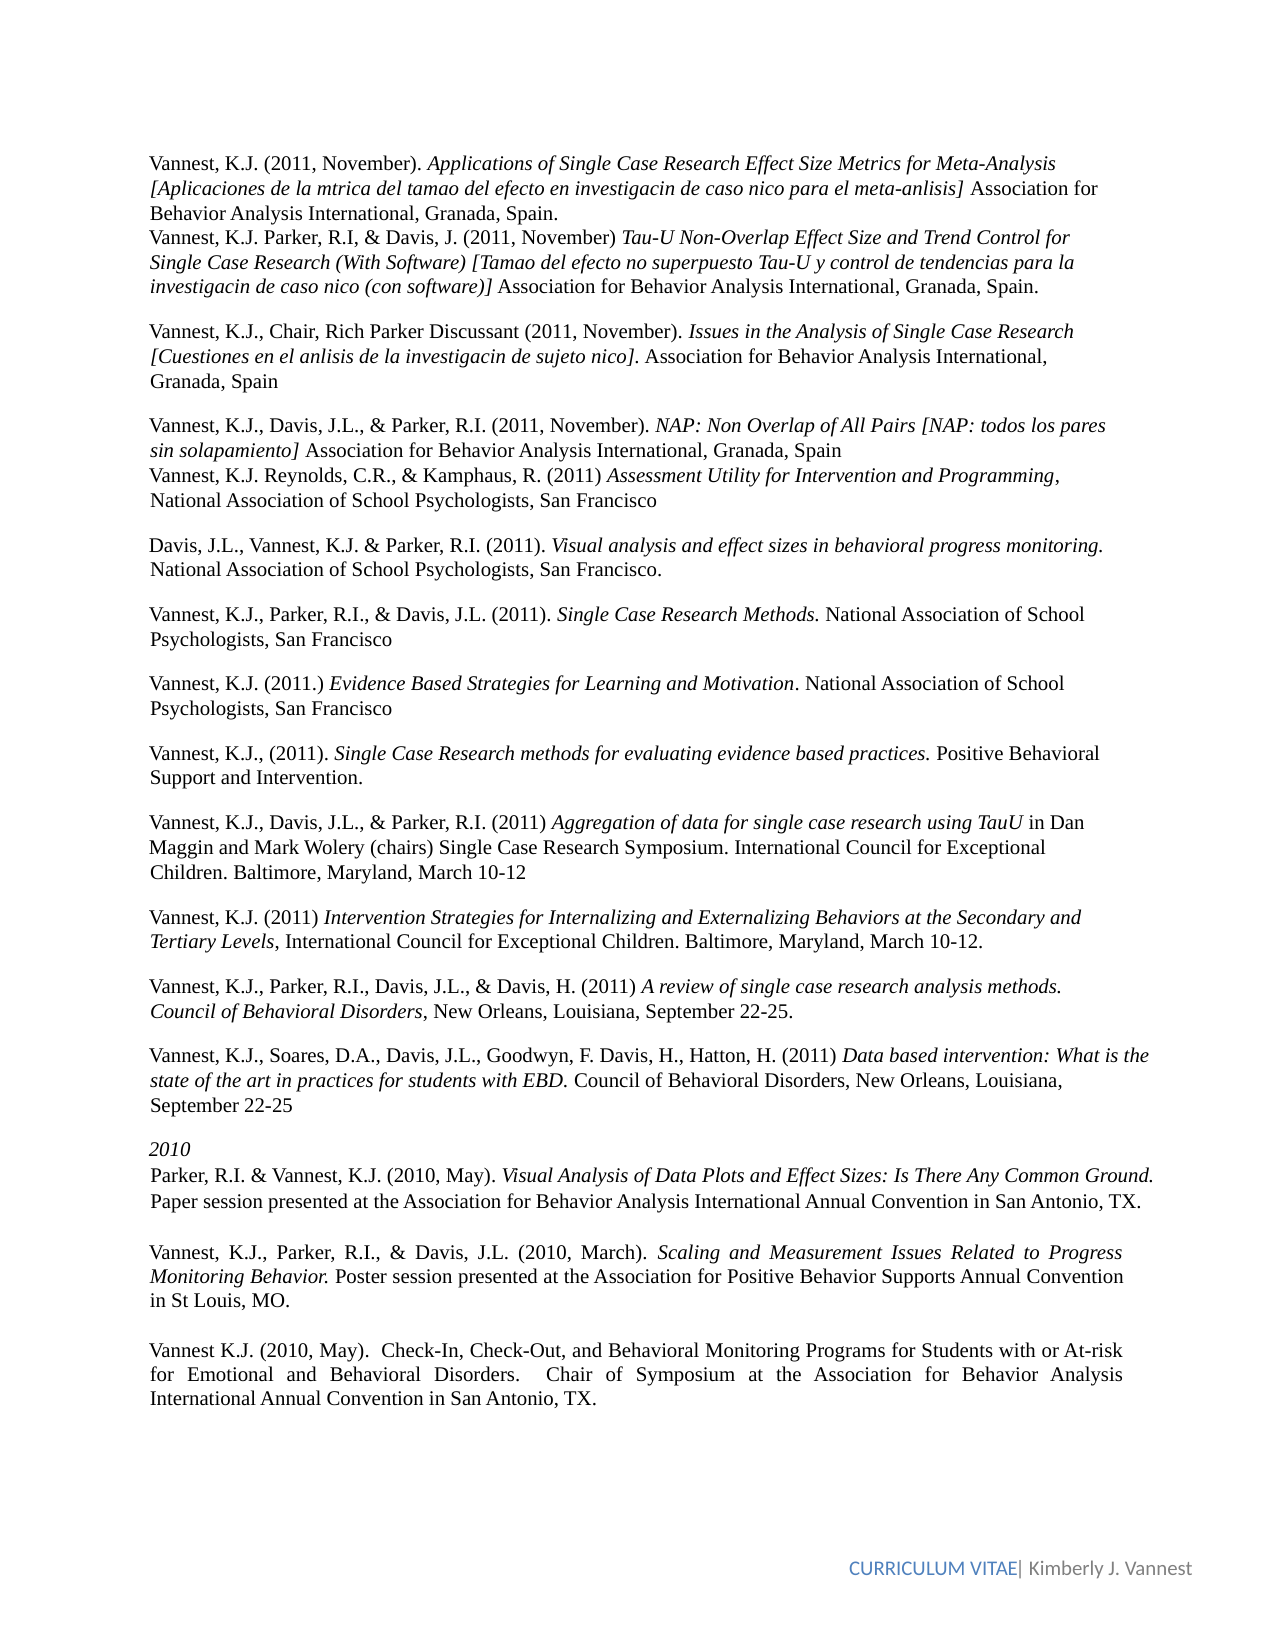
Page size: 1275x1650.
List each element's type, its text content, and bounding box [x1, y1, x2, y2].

text Vannest K.J. (2010, May). Check-In, Check-Out, and Behavioral Monitoring Programs for Students with or At-risk for Emotional and Behavioral Disorders. Chair of Symposium at the Association for Behavior Analysis International Annual Convention in San Antonio, TX. [148, 1338, 1125, 1409]
text Vannest, K.J. (2011) Intervention Strategies for Internalizing and Externalizing Behaviors at the Secondary and Tertiary Levels, International Council for Exceptional Children. Baltimore, Maryland, March 10-12. [148, 904, 1126, 953]
text Vannest, K.J. Parker, R.I, & Davis, J. (2011, November) Tau-U Non-Overlap Effect Size and Trend Control for Single Case Research (With Software) [Tamao del efecto no superpuesto Tau-U y control de tendencias para la investigacin de caso nico (con software)] Association for Behavior Analysis International, Granada, Spain. [148, 225, 1126, 298]
text Parker, R.I. & Vannest, K.J. (2010, May). Visual Analysis of Data Plots and Effect Sizes: Is There Any Common Ground. Paper session presented at the Association for Behavior Analysis International Annual Convention in San Antonio, TX. [150, 1163, 1195, 1213]
picture [263, 1550, 1186, 1601]
text Vannest, K.J. Reynolds, C.R., & Kamphaus, R. (2011) Assessment Utility for Intervention and Programming, National Association of School Psychologists, San Francisco [149, 463, 1116, 512]
text Davis, J.L., Vannest, K.J. & Parker, R.I. (2011). Visual analysis and effect sizes in behavioral progress monitoring. National Association of School Psychologists, San Francisco. [149, 532, 1116, 581]
text Vannest, K.J., Parker, R.I., & Davis, J.L. (2011). Single Case Research Methods. National Association of School Psychologists, San Francisco [149, 602, 1116, 651]
text Vannest, K.J., Chair, Rich Parker Discussant (2011, November). Issues in the Analysis of Single Case Research [Cuestiones en el anlisis de la investigacin de sujeto nico]. Association for Behavior Analysis International, Granada, Spain [149, 319, 1116, 393]
text 2010 [148, 1137, 1126, 1161]
text Vannest, K.J. (2011, November). Applications of Single Case Research Effect Size Metrics for Meta-Analysis [Aplicaciones de la mtrica del tamao del efecto en investigacin de caso nico para el meta-anlisis] Association for Behavior Analysis International, Granada, Spain. [148, 151, 1126, 224]
text Vannest, K.J., Davis, J.L., & Parker, R.I. (2011) Aggregation of data for single case research using TauU in Dan [149, 810, 1116, 834]
text Vannest, K.J., Parker, R.I., & Davis, J.L. (2010, March). Scaling and Measurement Issues Related to Progress Monitoring Behavior. Poster session presented at the Association for Positive Behavior Supports Annual Convention in St Louis, MO. [148, 1240, 1125, 1312]
text Vannest, K.J. (2011.) Evidence Based Strategies for Learning and Motivation. National Association of School Psychologists, San Francisco [149, 671, 1116, 720]
text Maggin and Mark Wolery (chairs) Single Case Research Symposium. International Council for Exceptional Children. Baltimore, Maryland, March 10-12 [149, 835, 1116, 884]
text Vannest, K.J., (2011). Single Case Research methods for evaluating evidence based practices. Positive Behavioral Support and Intervention. [148, 741, 1126, 789]
text Vannest, K.J., Parker, R.I., Davis, J.L., & Davis, H. (2011) A review of single case research analysis methods. Council of Behavioral Disorders, New Orleans, Louisiana, September 22-25. [149, 974, 1116, 1023]
text Vannest, K.J., Davis, J.L., & Parker, R.I. (2011, November). NAP: Non Overlap of All Pairs [NAP: todos los pares sin solapamiento] Association for Behavior Analysis International, Granada, Spain [149, 413, 1116, 462]
text Vannest, K.J., Soares, D.A., Davis, J.L., Goodwyn, F. Davis, H., Hatton, H. (2011) Data based intervention: What is the state of the art in practices for students with EBD. Council of Behavioral Disorders, New Orleans, Louisiana, September 22-25 [149, 1043, 1155, 1117]
